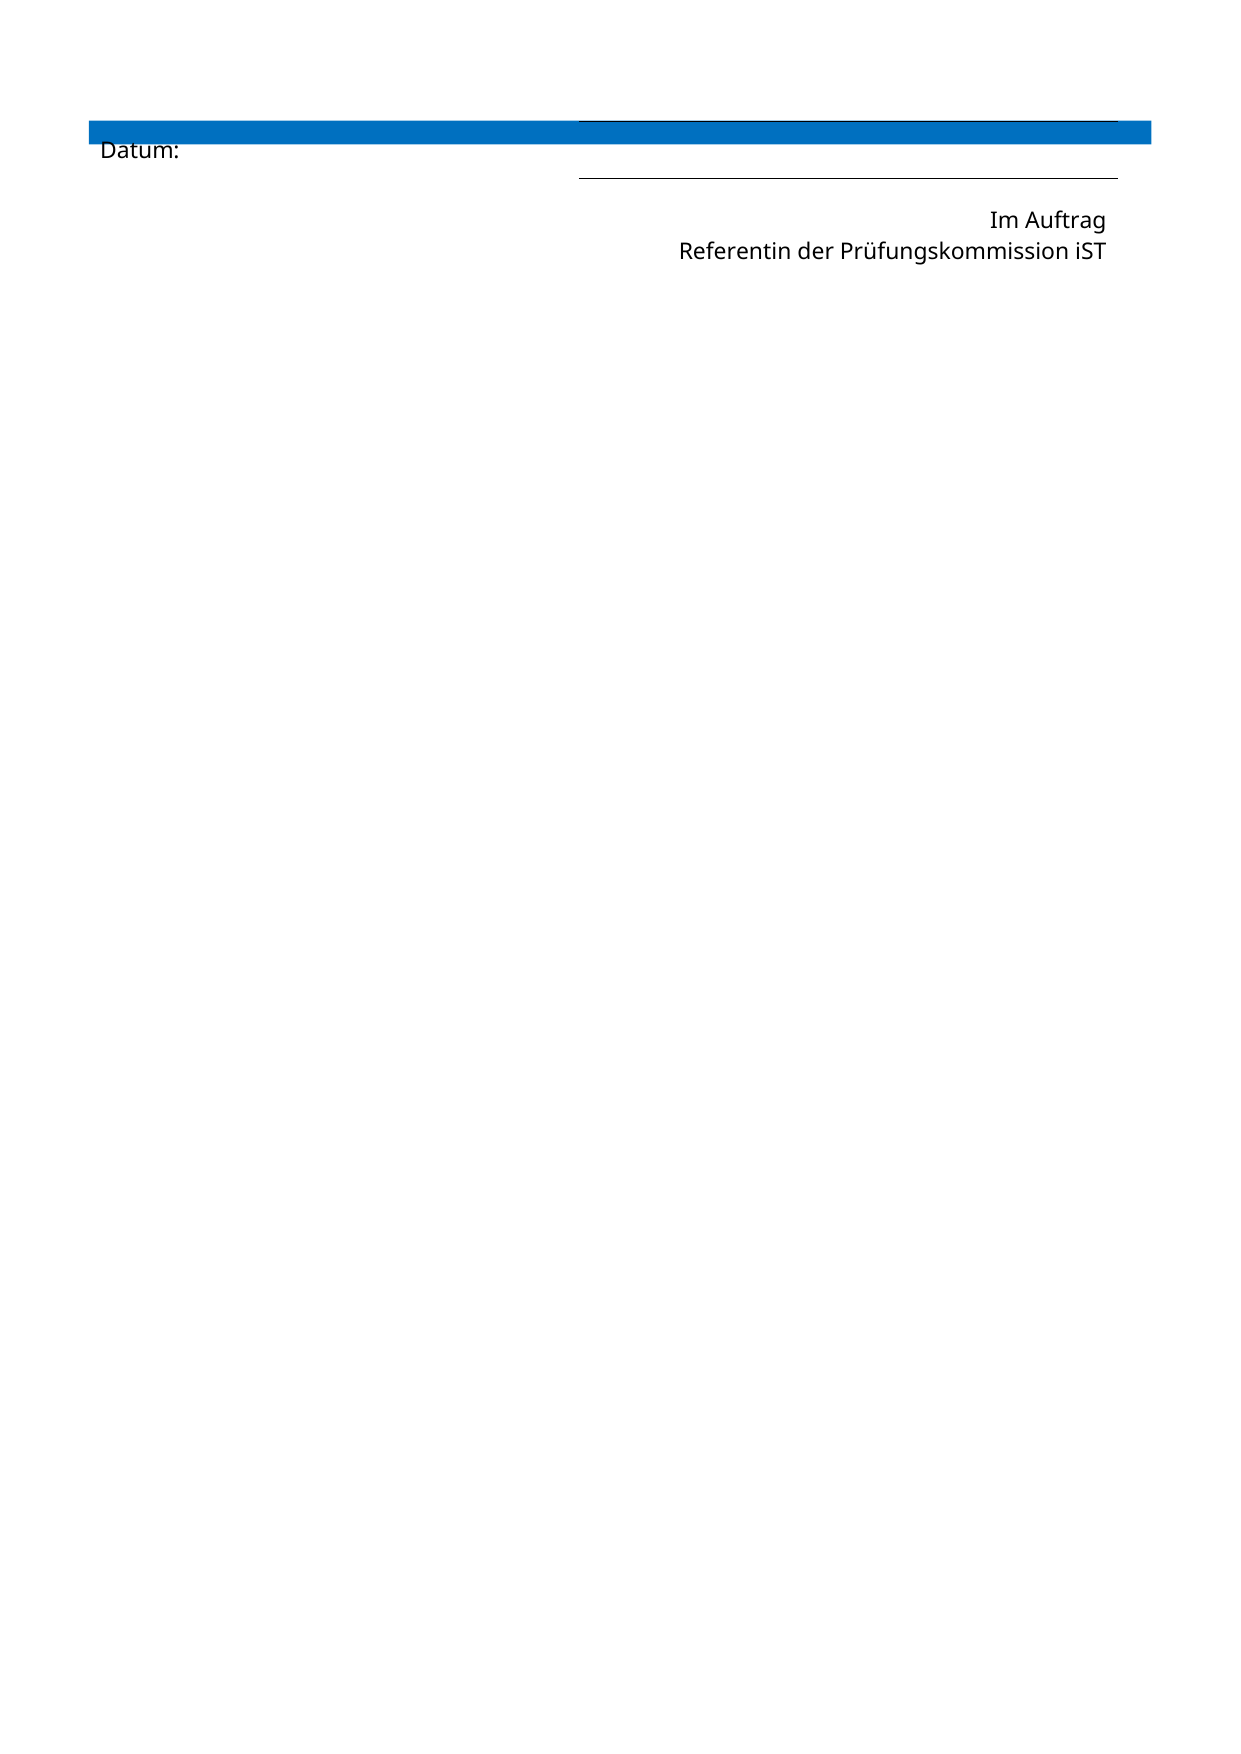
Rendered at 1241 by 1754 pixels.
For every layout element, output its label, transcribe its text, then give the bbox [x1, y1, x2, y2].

table_cell Im Auftrag Referentin der Prüfungskommission iST [89, 178, 1118, 266]
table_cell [89, 121, 579, 178]
table_cell [579, 122, 1118, 178]
